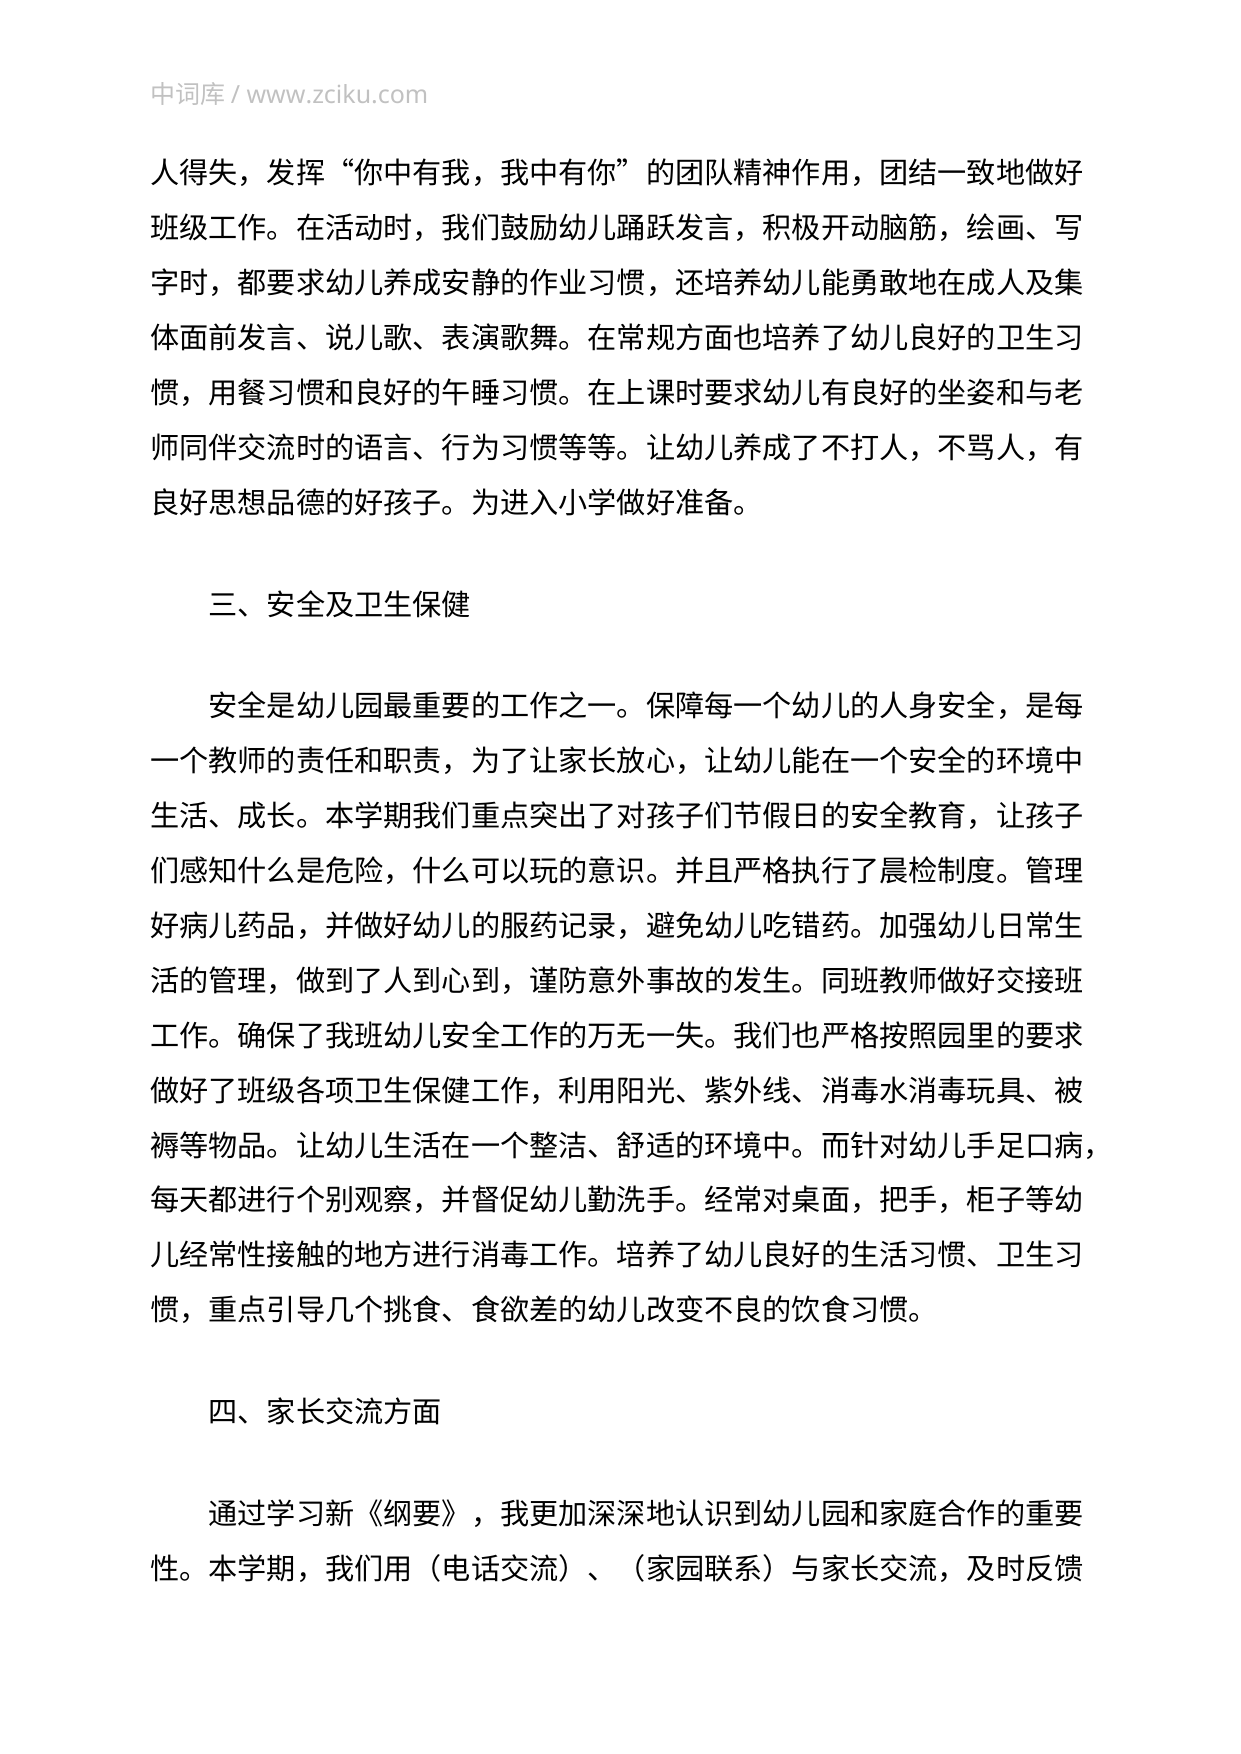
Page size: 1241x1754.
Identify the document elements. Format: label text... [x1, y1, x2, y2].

text 四、家长交流方面 [150, 1388, 1090, 1431]
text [150, 150, 1090, 522]
text 安全是幼儿园最重要的工作之一。保障每一个幼儿的人身安全，是每一个教师的责任和职责，为了让家长放心，让幼儿能在一个安全的环境中生活、成长。本学期我们重点突出了对孩子们节假日的安全教育，让孩子们感知什么是危险，什么可以玩的意识。并且严格执行了晨检制度。管理好病儿药品，并做好幼儿的服药记录，避免幼儿吃错药。加强幼儿日常生活的管理，做到了人到心到，谨防意外事故的发生。同班教师做好交接班工作。确保了我班幼儿安全工作的万无一失。我们也严格按照园里的要求做好了班级各项卫生保健工作，利用阳光、紫外线、消毒水消毒玩具、被褥等物品。让幼儿生活在一个整洁、舒适的环境中。而针对幼儿手足口病，每天都进行个别观察，并督促幼儿勤洗手。经常对桌面，把手，柜子等幼儿经常性接触的地方进行消毒工作。培养了幼儿良好的生活习惯、卫生习惯，重点引导几个挑食、食欲差的幼儿改变不良的饮食习惯。 [150, 683, 1090, 1329]
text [150, 1490, 1090, 1587]
text 三、安全及卫生保健 [150, 581, 1090, 623]
